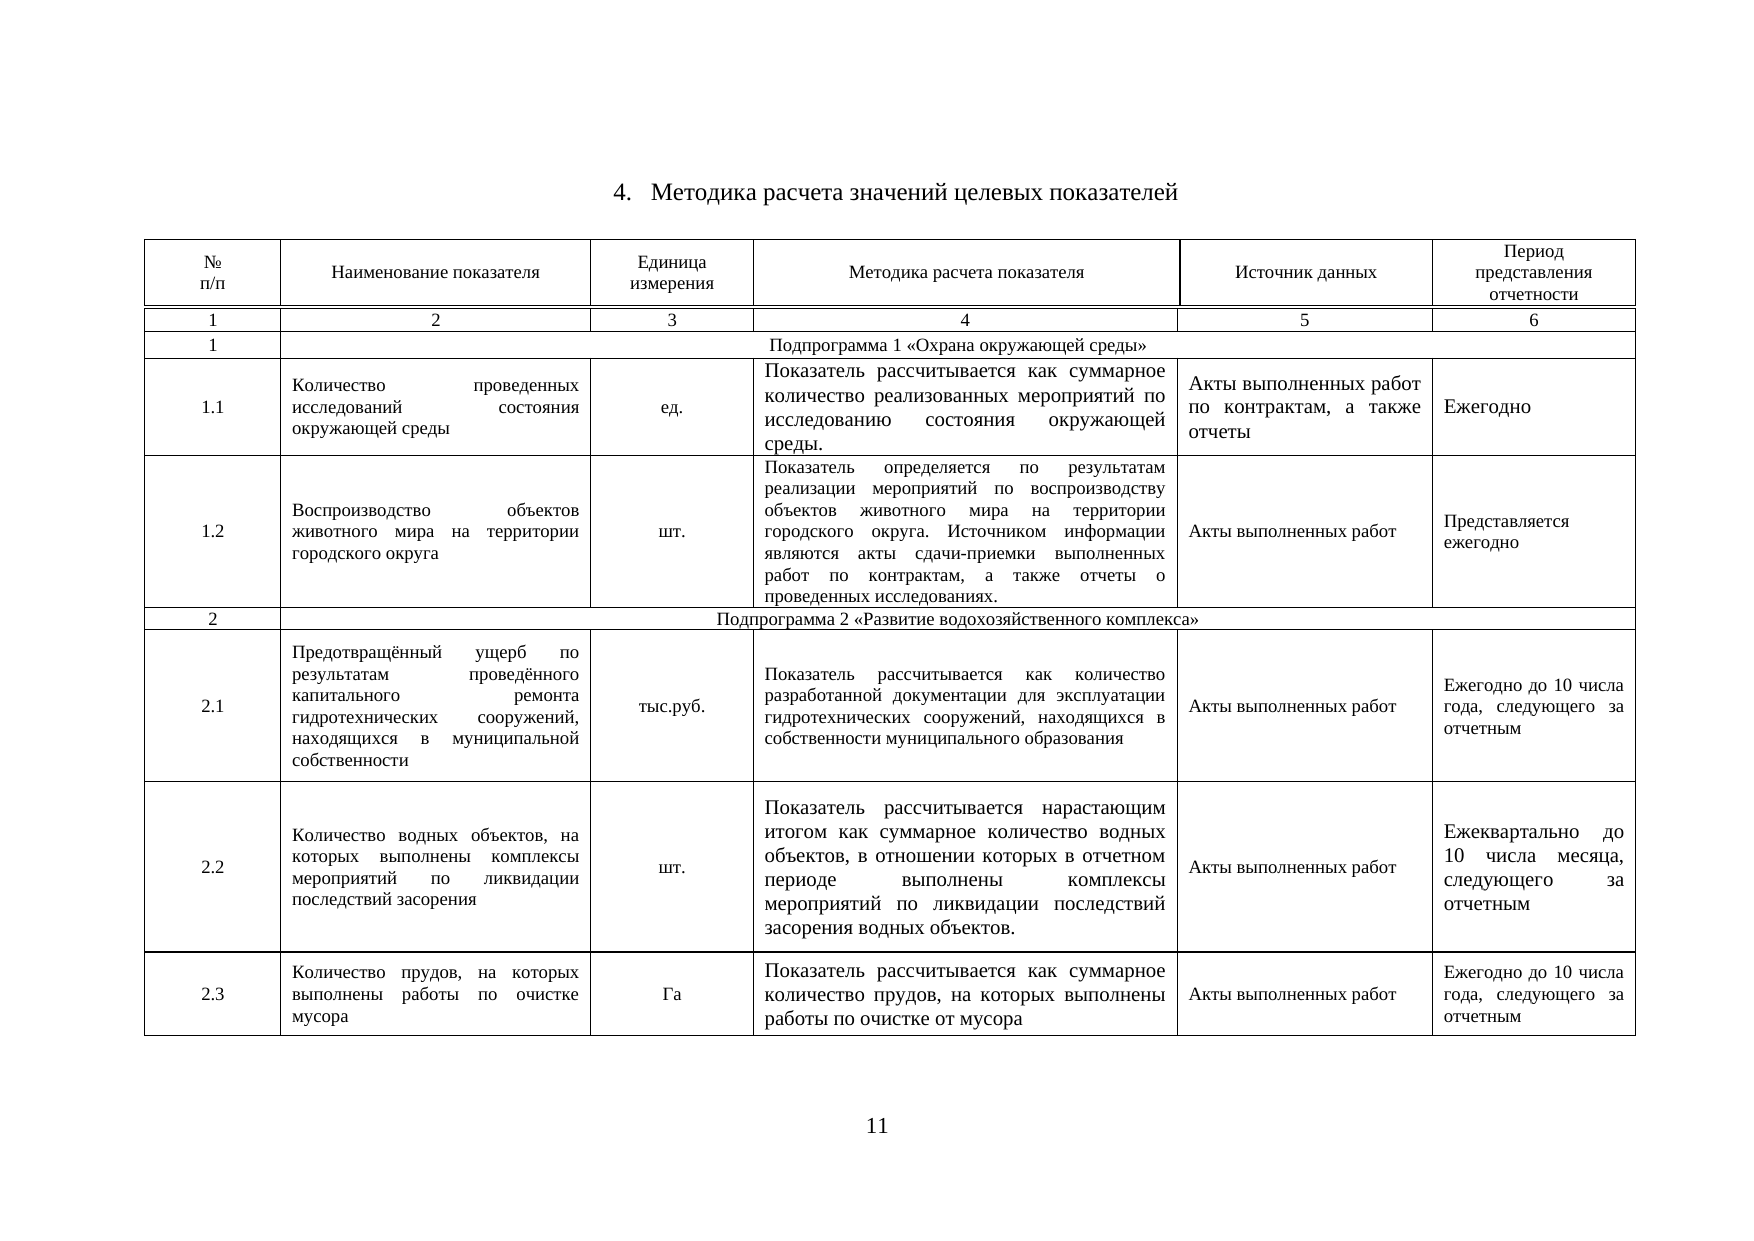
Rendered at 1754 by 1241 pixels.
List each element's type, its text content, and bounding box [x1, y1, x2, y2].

table_cell Количество водных объектов, на которых выполнены комплексы мероприятий по ликвидации последствий засорения [281, 782, 590, 951]
table_cell Ежегодно до 10 числа года, следующего за отчетным [1433, 630, 1635, 781]
table_cell Подпрограмма 2 «Развитие водохозяйственного комплекса» [281, 608, 1635, 629]
table_header № п/п [145, 240, 280, 304]
table_cell 2.3 [145, 953, 280, 1035]
table_header Методика расчета показателя [754, 240, 1179, 304]
table_cell Акты выполненных работ [1178, 953, 1432, 1035]
table_cell Акты выполненных работ по контрактам, а также отчеты [1178, 359, 1432, 455]
table_cell 2.2 [145, 782, 280, 951]
table_header 5 [1178, 309, 1432, 331]
table_cell Ежегодно до 10 числа года, следующего за отчетным [1433, 953, 1635, 1035]
table_cell 2.1 [145, 630, 280, 781]
table_header Источник данных [1181, 240, 1432, 304]
table_cell Га [591, 953, 753, 1035]
table_cell Показатель определяется по результатам реализации мероприятий по воспроизводству объектов животного мира на территории городского округа. Источником информации являются акты сдачи-приемки выполненных работ по контрактам, а также отчеты о проведенных исследованиях. [754, 456, 1177, 607]
table_cell Подпрограмма 1 «Охрана окружающей среды» [281, 332, 1635, 357]
table_cell Показатель рассчитывается как суммарное количество реализованных мероприятий по исследованию состояния окружающей среды. [754, 359, 1177, 455]
table_cell 2 [145, 608, 280, 629]
table_cell ед. [591, 359, 753, 455]
table_cell шт. [591, 782, 753, 951]
table_cell шт. [591, 456, 753, 607]
table_cell Количество прудов, на которых выполнены работы по очистке мусора [281, 953, 590, 1035]
table_cell Акты выполненных работ [1178, 456, 1432, 607]
list Методика расчета значений целевых показателей [156, 177, 1636, 206]
table_cell Предотвращённый ущерб по результатам проведённого капитального ремонта гидротехнических сооружений, находящихся в муниципальной собственности [281, 630, 590, 781]
table_header 4 [754, 309, 1177, 331]
table_cell 1.1 [145, 359, 280, 455]
table_header Наименование показателя [281, 240, 590, 304]
table_cell Ежегодно [1433, 359, 1635, 455]
table_cell Воспроизводство объектов животного мира на территории городского округа [281, 456, 590, 607]
table_cell Акты выполненных работ [1178, 630, 1432, 781]
table_header 6 [1433, 309, 1635, 331]
table_header Период представления отчетности [1433, 240, 1635, 304]
table_cell Показатель рассчитывается нарастающим итогом как суммарное количество водных объектов, в отношении которых в отчетном периоде выполнены комплексы мероприятий по ликвидации последствий засорения водных объектов. [754, 782, 1177, 951]
table_cell Показатель рассчитывается как количество разработанной документации для эксплуатации гидротехнических сооружений, находящихся в собственности муниципального образования [754, 630, 1177, 781]
table_cell Показатель рассчитывается как суммарное количество прудов, на которых выполнены работы по очистке от мусора [754, 953, 1177, 1035]
table_cell Акты выполненных работ [1178, 782, 1432, 951]
table_cell Количество проведенных исследований состояния окружающей среды [281, 359, 590, 455]
table_cell Представляется ежегодно [1433, 456, 1635, 607]
table_cell 1 [145, 332, 280, 357]
table_header 1 [145, 309, 280, 331]
table_cell 1.2 [145, 456, 280, 607]
table_header Единица измерения [591, 240, 753, 304]
table_header 3 [591, 309, 753, 331]
table_cell Ежеквартально до 10 числа месяца, следующего за отчетным [1433, 782, 1635, 951]
table_cell тыс.руб. [591, 630, 753, 781]
table_header 2 [281, 309, 590, 331]
